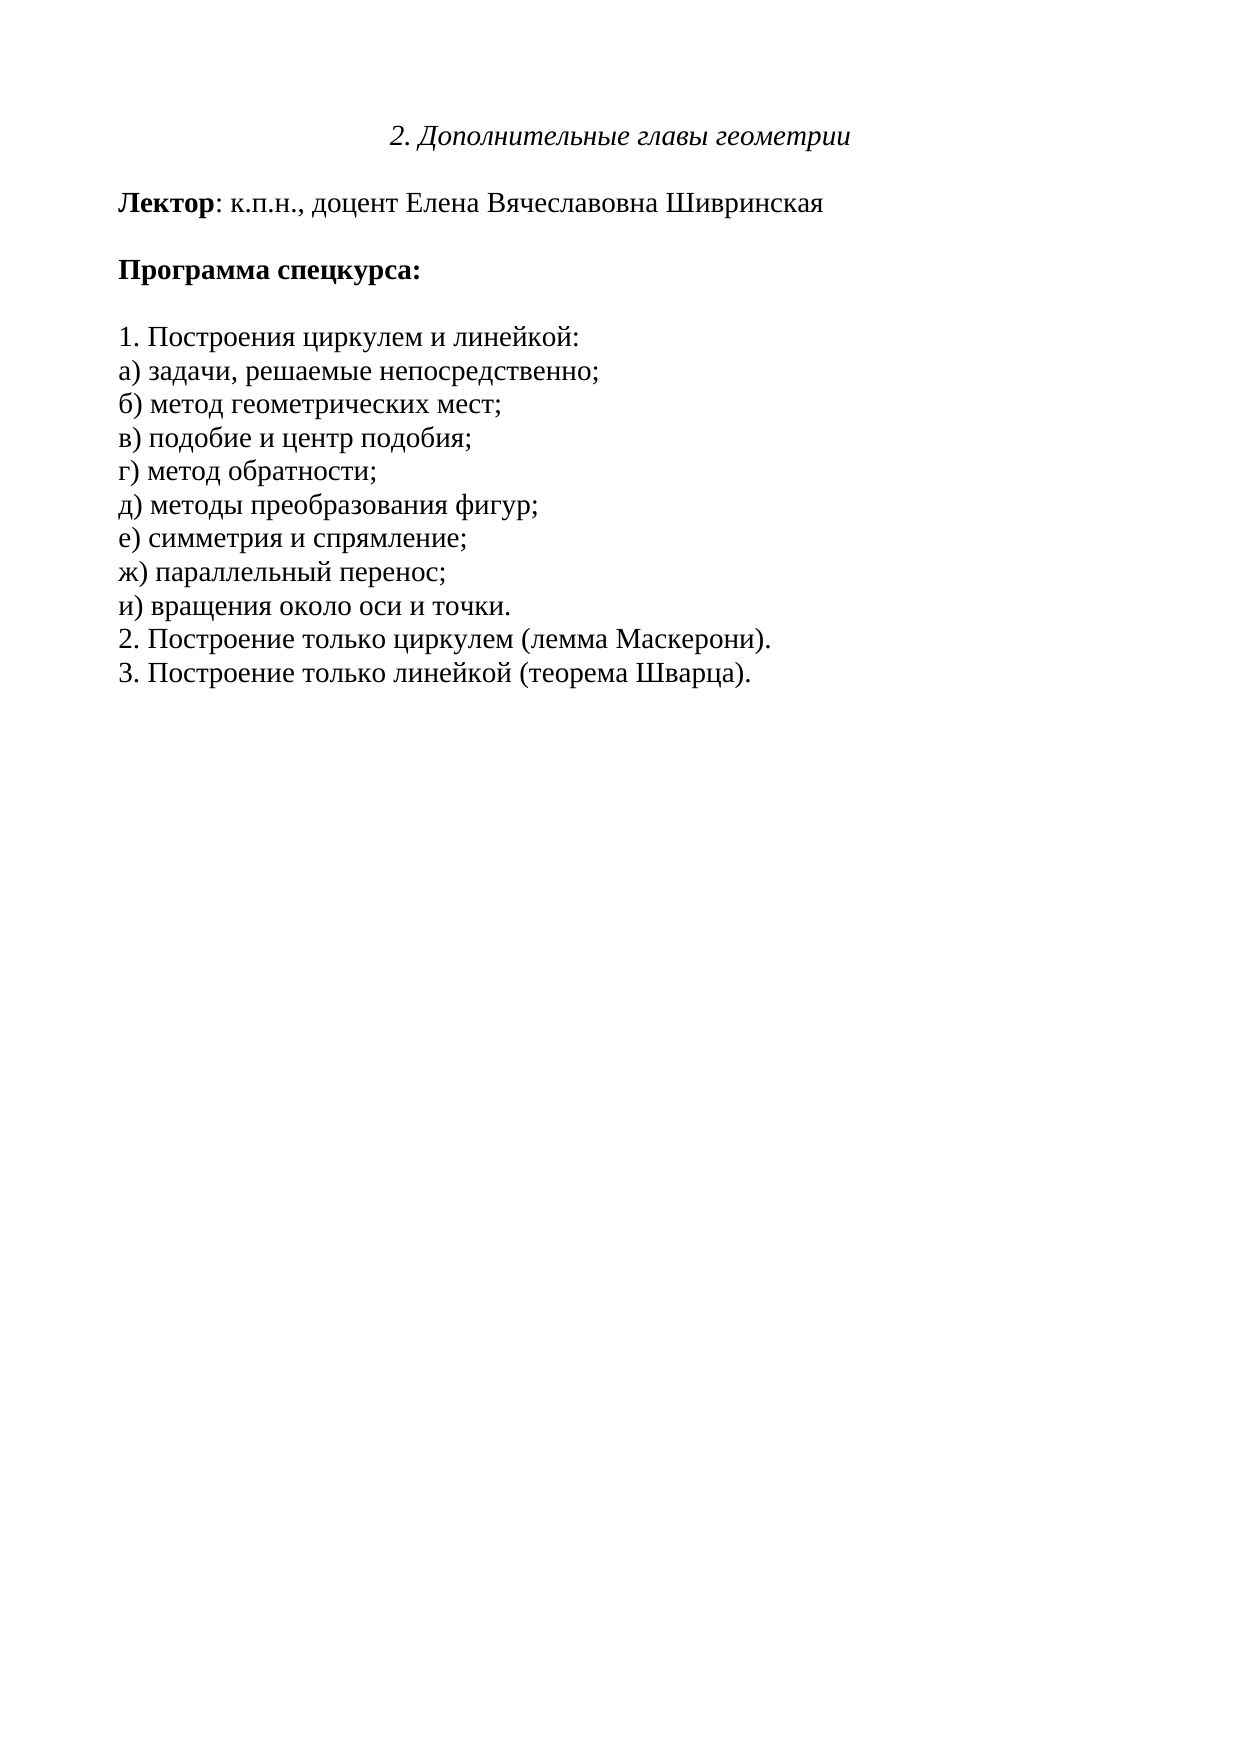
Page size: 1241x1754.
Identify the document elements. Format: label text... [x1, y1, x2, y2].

text е) симметрия и спрямление; [118, 521, 1122, 554]
text б) метод геометрических мест; [118, 386, 1122, 420]
text Программа спецкурса: [118, 252, 1122, 286]
text 2. Построение только циркулем (лемма Маскерони). [118, 621, 1122, 655]
text 3. Построение только линейкой (теорема Шварца). [118, 655, 1122, 688]
text в) подобие и центр подобия; [118, 420, 1122, 453]
text и) вращения около оси и точки. [118, 588, 1122, 621]
text а) задачи, решаемые непосредственно; [118, 353, 1122, 386]
text 1. Построения циркулем и линейкой: [118, 319, 1122, 353]
text ж) параллельный перенос; [118, 554, 1122, 588]
text д) методы преобразования фигур; [118, 487, 1122, 521]
text г) метод обратности; [118, 453, 1122, 487]
text 2. Дополнительные главы геометрии [118, 118, 1122, 152]
text Лектор: к.п.н., доцент Елена Вячеславовна Шивринская [118, 185, 1122, 219]
